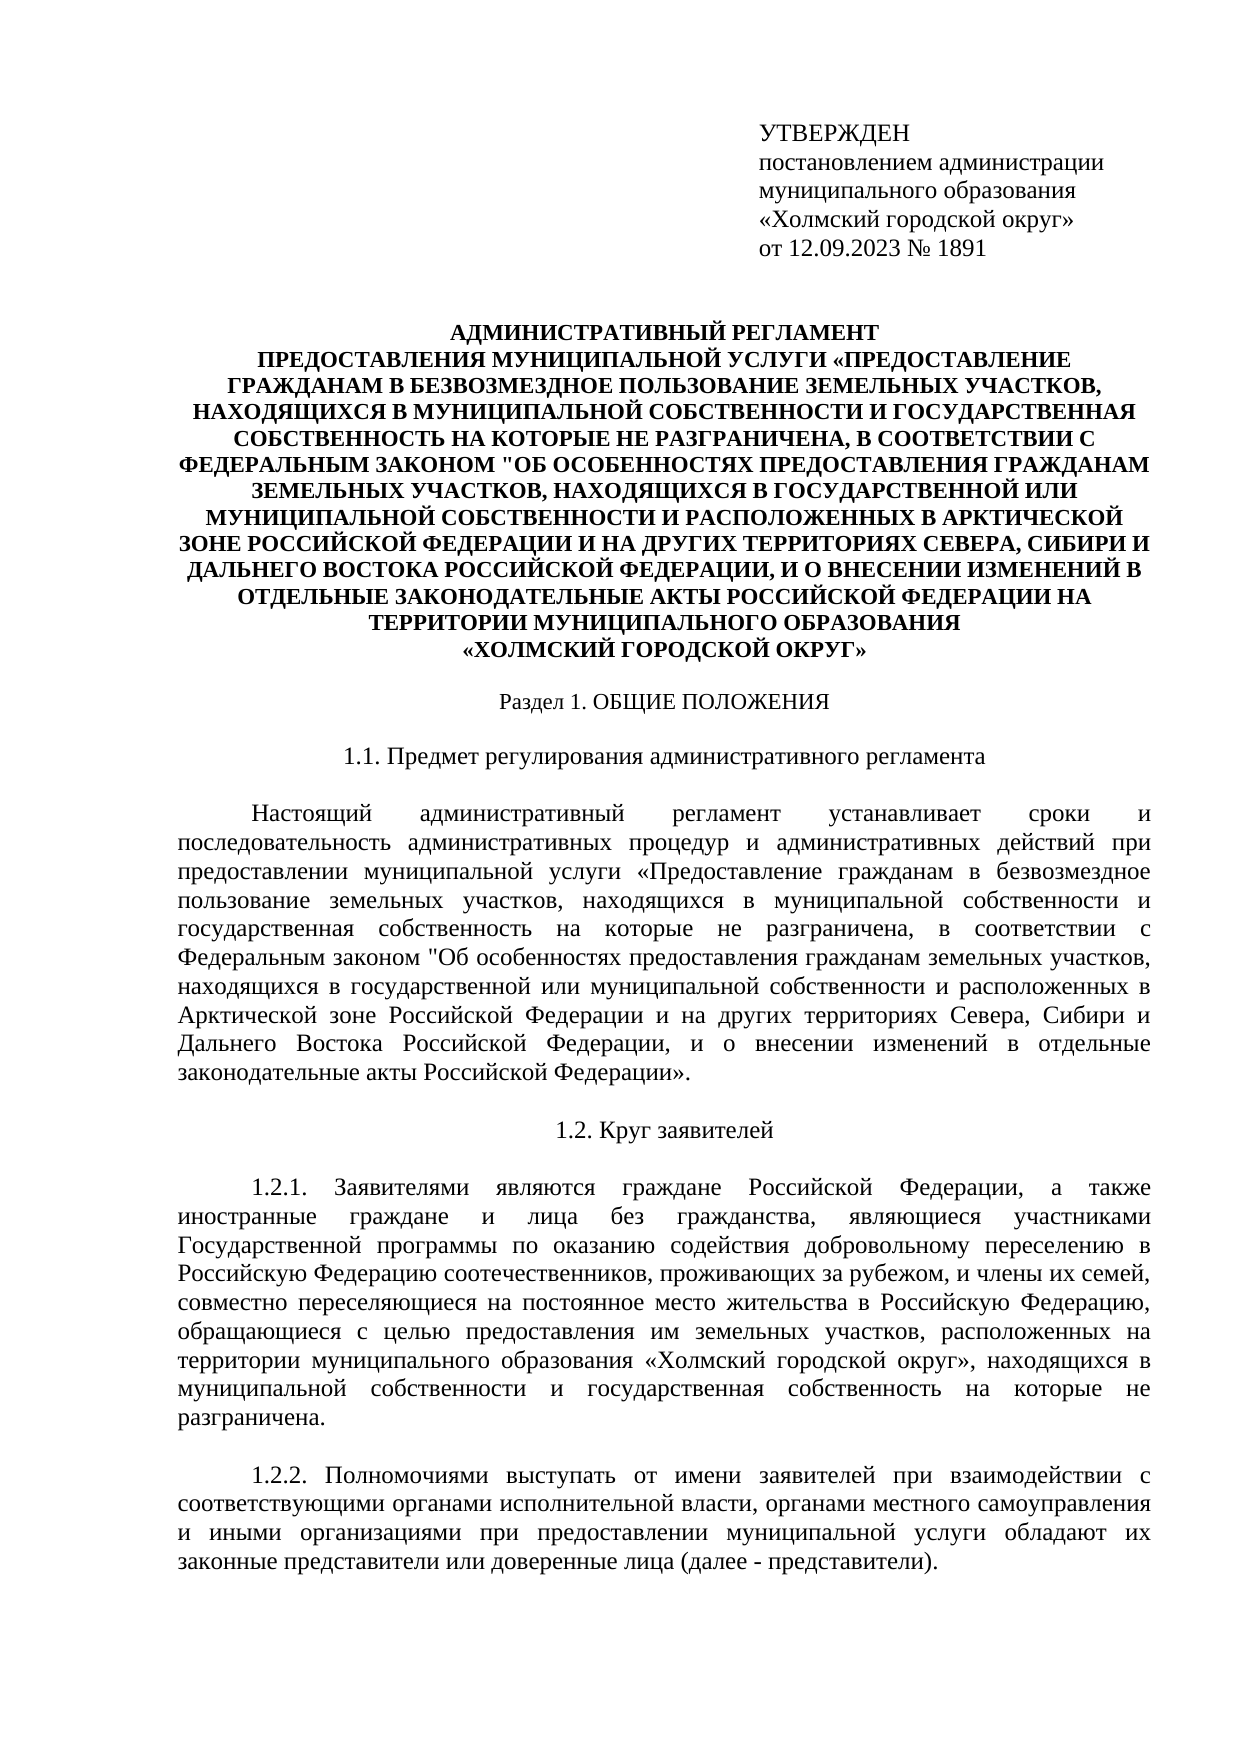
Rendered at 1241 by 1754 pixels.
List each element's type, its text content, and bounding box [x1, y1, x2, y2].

text 1.2.1. Заявителями являются граждане Российской Федерации, а также иностранные граждане и лица без гражданства, являющиеся участниками Государственной программы по оказанию содействия добровольному переселению в Российскую Федерацию соотечественников, проживающих за рубежом, и члены их семей, совместно переселяющиеся на постоянное место жительства в Российскую Федерацию, обращающиеся с целью предоставления им земельных участков, расположенных на территории муниципального образования «Холмский городской округ», находящихся в муниципальной собственности и государственная собственность на которые не разграничена. [177, 1172, 1152, 1431]
text «ХОЛМСКИЙ ГОРОДСКОЙ ОКРУГ» [177, 636, 1152, 662]
text АДМИНИСТРАТИВНЫЙ РЕГЛАМЕНТ [177, 319, 1152, 346]
text ПРЕДОСТАВЛЕНИЯ МУНИЦИПАЛЬНОЙ УСЛУГИ «ПРЕДОСТАВЛЕНИЕ ГРАЖДАНАМ В БЕЗВОЗМЕЗДНОЕ ПОЛЬЗОВАНИЕ ЗЕМЕЛЬНЫХ УЧАСТКОВ, НАХОДЯЩИХСЯ В МУНИЦИПАЛЬНОЙ СОБСТВЕННОСТИ И ГОСУДАРСТВЕННАЯ СОБСТВЕННОСТЬ НА КОТОРЫЕ НЕ РАЗГРАНИЧЕНА, В СООТВЕТСТВИИ С ФЕДЕРАЛЬНЫМ ЗАКОНОМ "ОБ ОСОБЕННОСТЯХ ПРЕДОСТАВЛЕНИЯ ГРАЖДАНАМ ЗЕМЕЛЬНЫХ УЧАСТКОВ, НАХОДЯЩИХСЯ В ГОСУДАРСТВЕННОЙ ИЛИ МУНИЦИПАЛЬНОЙ СОБСТВЕННОСТИ И РАСПОЛОЖЕННЫХ В АРКТИЧЕСКОЙ ЗОНЕ РОССИЙСКОЙ ФЕДЕРАЦИИ И НА ДРУГИХ ТЕРРИТОРИЯХ СЕВЕРА, СИБИРИ И ДАЛЬНЕГО ВОСТОКА РОССИЙСКОЙ ФЕДЕРАЦИИ, И О ВНЕСЕНИИ ИЗМЕНЕНИЙ В ОТДЕЛЬНЫЕ ЗАКОНОДАТЕЛЬНЫЕ АКТЫ РОССИЙСКОЙ ФЕДЕРАЦИИ НА ТЕРРИТОРИИ МУНИЦИПАЛЬНОГО ОБРАЗОВАНИЯ [177, 346, 1152, 636]
text Раздел 1. ОБЩИЕ ПОЛОЖЕНИЯ [177, 688, 1152, 715]
title постановлением администрации муниципального образования «Холмский городской округ» [758, 147, 1152, 233]
text 1.2.2. Полномочиями выступать от имени заявителей при взаимодействии с соответствующими органами исполнительной власти, органами местного самоуправления и иными организациями при предоставлении муниципальной услуги обладают их законные представители или доверенные лица (далее - представители). [177, 1460, 1152, 1575]
title от 12.09.2023 № 1891 [758, 233, 1152, 262]
text Настоящий административный регламент устанавливает сроки и последовательность административных процедур и административных действий при предоставлении муниципальной услуги «Предоставление гражданам в безвозмездное пользование земельных участков, находящихся в муниципальной собственности и государственная собственность на которые не разграничена, в соответствии с Федеральным законом "Об особенностях предоставления гражданам земельных участков, находящихся в государственной или муниципальной собственности и расположенных в Арктической зоне Российской Федерации и на других территориях Севера, Сибири и Дальнего Востока Российской Федерации, и о внесении изменений в отдельные законодательные акты Российской Федерации». [177, 798, 1152, 1086]
text 1.2. Круг заявителей [177, 1115, 1152, 1143]
text 1.1. Предмет регулирования административного регламента [177, 741, 1152, 770]
title УТВЕРЖДЕН [758, 118, 1152, 147]
